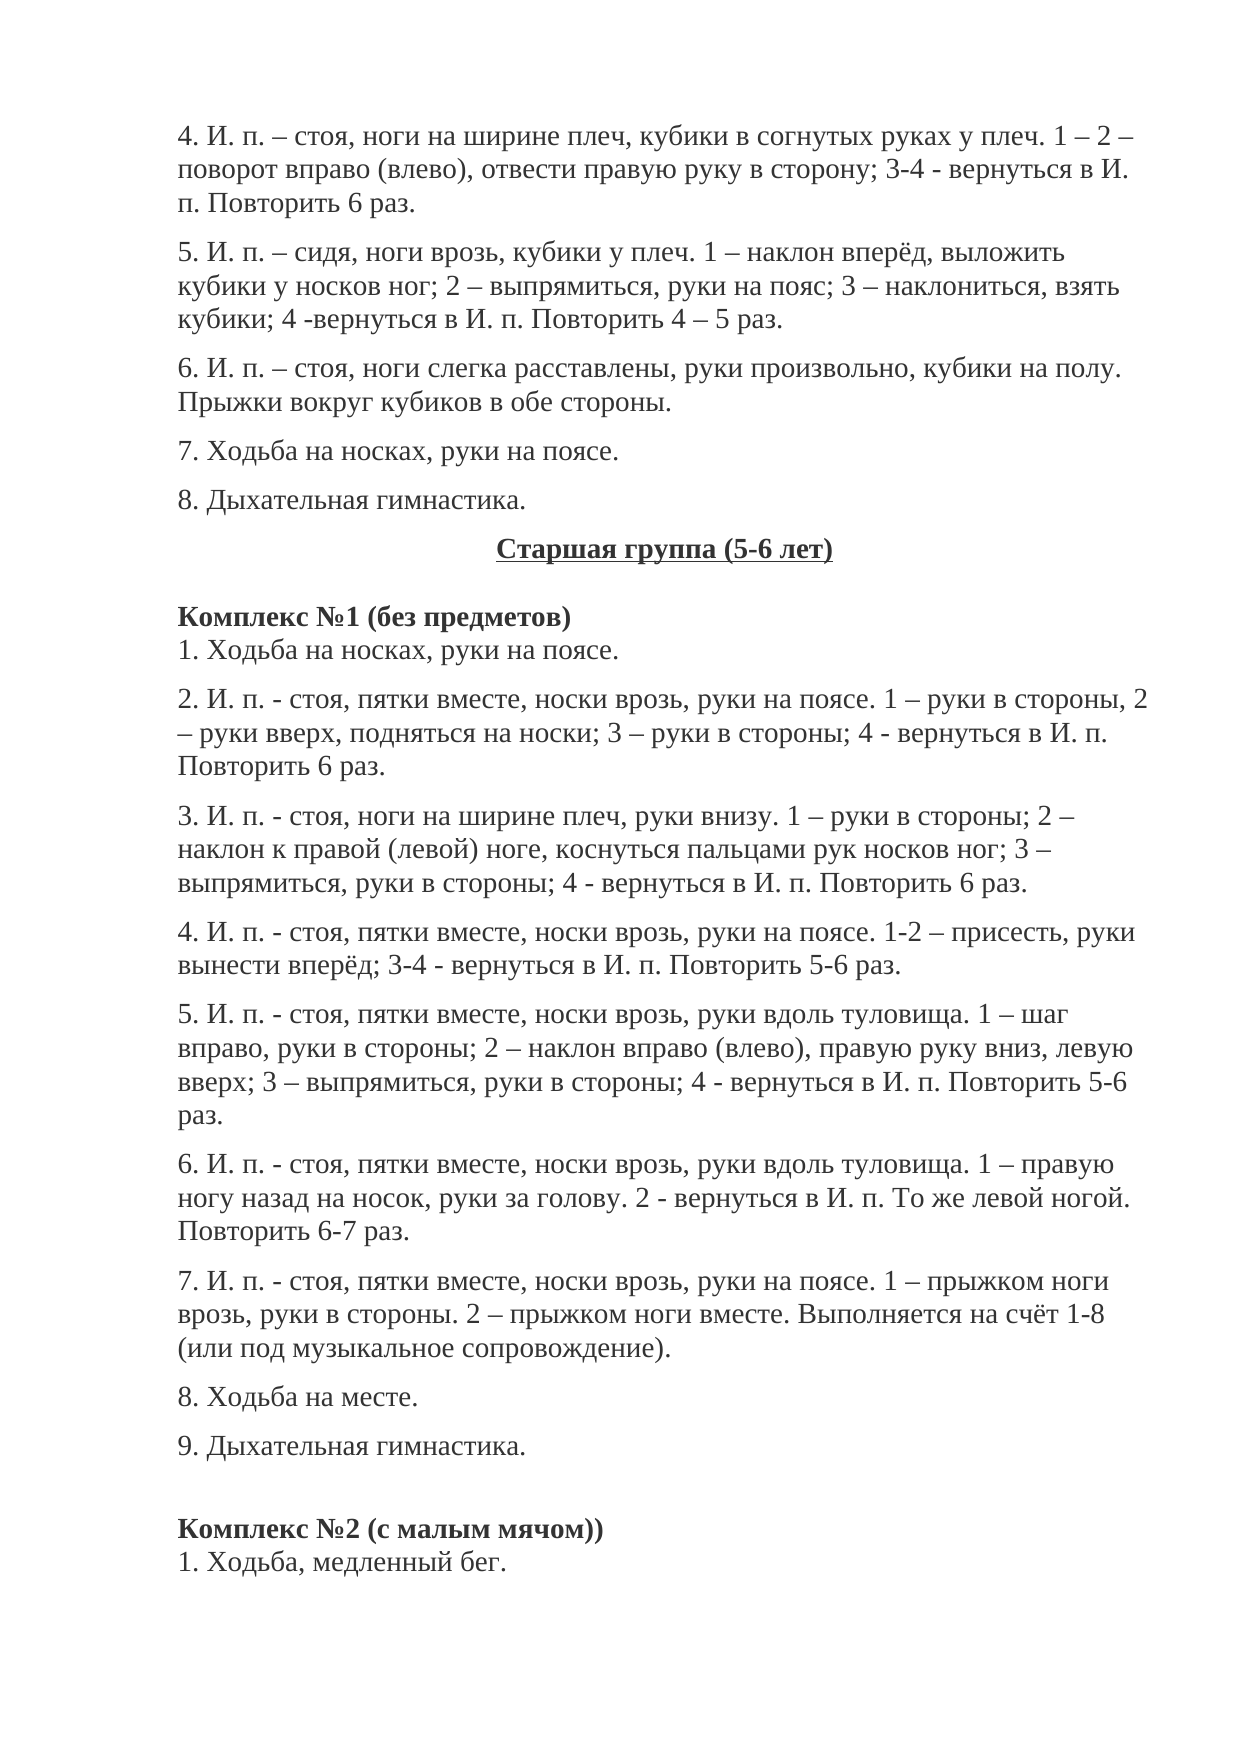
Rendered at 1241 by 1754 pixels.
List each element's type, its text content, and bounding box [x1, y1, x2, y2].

text Комплекс №1 (без предметов) [177, 599, 1152, 632]
text 6. И. п. - стоя, пятки вместе, носки врозь, руки вдоль туловища. 1 – правую ногу назад на носок, руки за голову. 2 - вернуться в И. п. То же левой ногой. Повторить 6-7 раз. [177, 1146, 1152, 1247]
text 5. И. п. – сидя, ноги врозь, кубики у плеч. 1 – наклон вперёд, выложить кубики у носков ног; 2 – выпрямиться, руки на пояс; 3 – наклониться, взять кубики; 4 -вернуться в И. п. Повторить 4 – 5 раз. [177, 234, 1152, 335]
text 5. И. п. - стоя, пятки вместе, носки врозь, руки вдоль туловища. 1 – шаг вправо, руки в стороны; 2 – наклон вправо (влево), правую руку вниз, левую вверх; 3 – выпрямиться, руки в стороны; 4 - вернуться в И. п. Повторить 5-6 раз. [177, 997, 1152, 1131]
text 8. Ходьба на месте. [177, 1379, 1152, 1412]
text 2. И. п. - стоя, пятки вместе, носки врозь, руки на поясе. 1 – руки в стороны, 2 – руки вверх, подняться на носки; 3 – руки в стороны; 4 - вернуться в И. п. Повторить 6 раз. [177, 681, 1152, 782]
text Старшая группа (5-6 лет) [177, 532, 1152, 565]
text 1. Ходьба на носках, руки на поясе. [177, 632, 1152, 666]
text 4. И. п. - стоя, пятки вместе, носки врозь, руки на поясе. 1-2 – присесть, руки вынести вперёд; 3-4 - вернуться в И. п. Повторить 5-6 раз. [177, 914, 1152, 981]
text 9. Дыхательная гимнастика. [177, 1428, 1152, 1462]
text 4. И. п. – стоя, ноги на ширине плеч, кубики в согнутых руках у плеч. 1 – 2 – поворот вправо (влево), отвести правую руку в сторону; 3-4 - вернуться в И. п. Повторить 6 раз. [177, 118, 1152, 219]
text 7. И. п. - стоя, пятки вместе, носки врозь, руки на поясе. 1 – прыжком ноги врозь, руки в стороны. 2 – прыжком ноги вместе. Выполняется на счёт 1-8 (или под музыкальное сопровождение). [177, 1263, 1152, 1363]
text Комплекс №2 (с малым мячом)) [177, 1511, 1152, 1544]
text 6. И. п. – стоя, ноги слегка расставлены, руки произвольно, кубики на полу. Прыжки вокруг кубиков в обе стороны. [177, 351, 1152, 418]
text 7. Ходьба на носках, руки на поясе. [177, 433, 1152, 467]
text 1. Ходьба, медленный бег. [177, 1544, 1152, 1578]
text 8. Дыхательная гимнастика. [177, 482, 1152, 516]
text 3. И. п. - стоя, ноги на ширине плеч, руки внизу. 1 – руки в стороны; 2 – наклон к правой (левой) ноге, коснуться пальцами рук носков ног; 3 – выпрямиться, руки в стороны; 4 - вернуться в И. п. Повторить 6 раз. [177, 798, 1152, 898]
